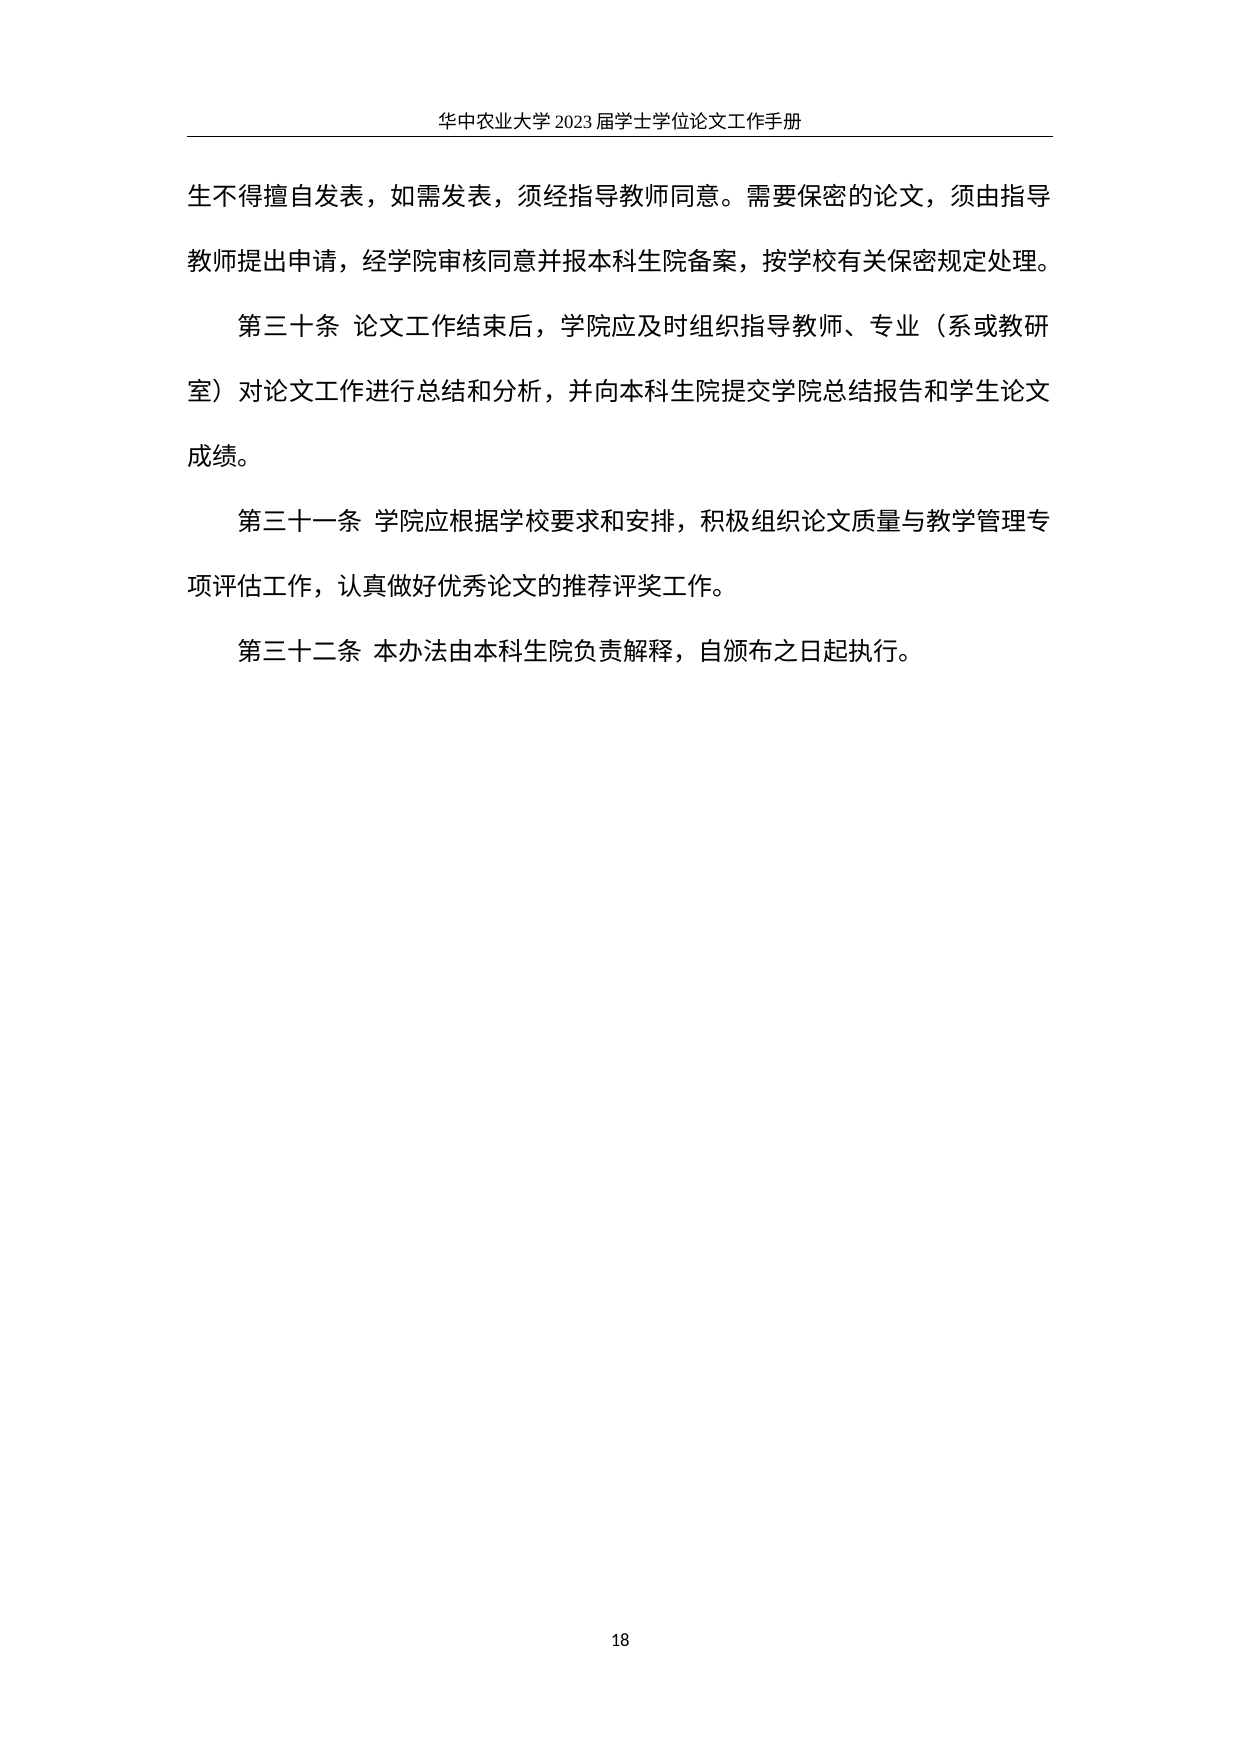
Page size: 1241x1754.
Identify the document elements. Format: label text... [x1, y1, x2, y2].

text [187, 162, 1053, 292]
text 第三十二条 本办法由本科生院负责解释，自颁布之日起执行。 [187, 617, 1053, 682]
text 第三十条 论文工作结束后，学院应及时组织指导教师、专业（系或教研室）对论文工作进行总结和分析，并向本科生院提交学院总结报告和学生论文成绩。 [187, 292, 1053, 487]
text 第三十一条 学院应根据学校要求和安排，积极组织论文质量与教学管理专项评估工作，认真做好优秀论文的推荐评奖工作。 [187, 487, 1053, 617]
